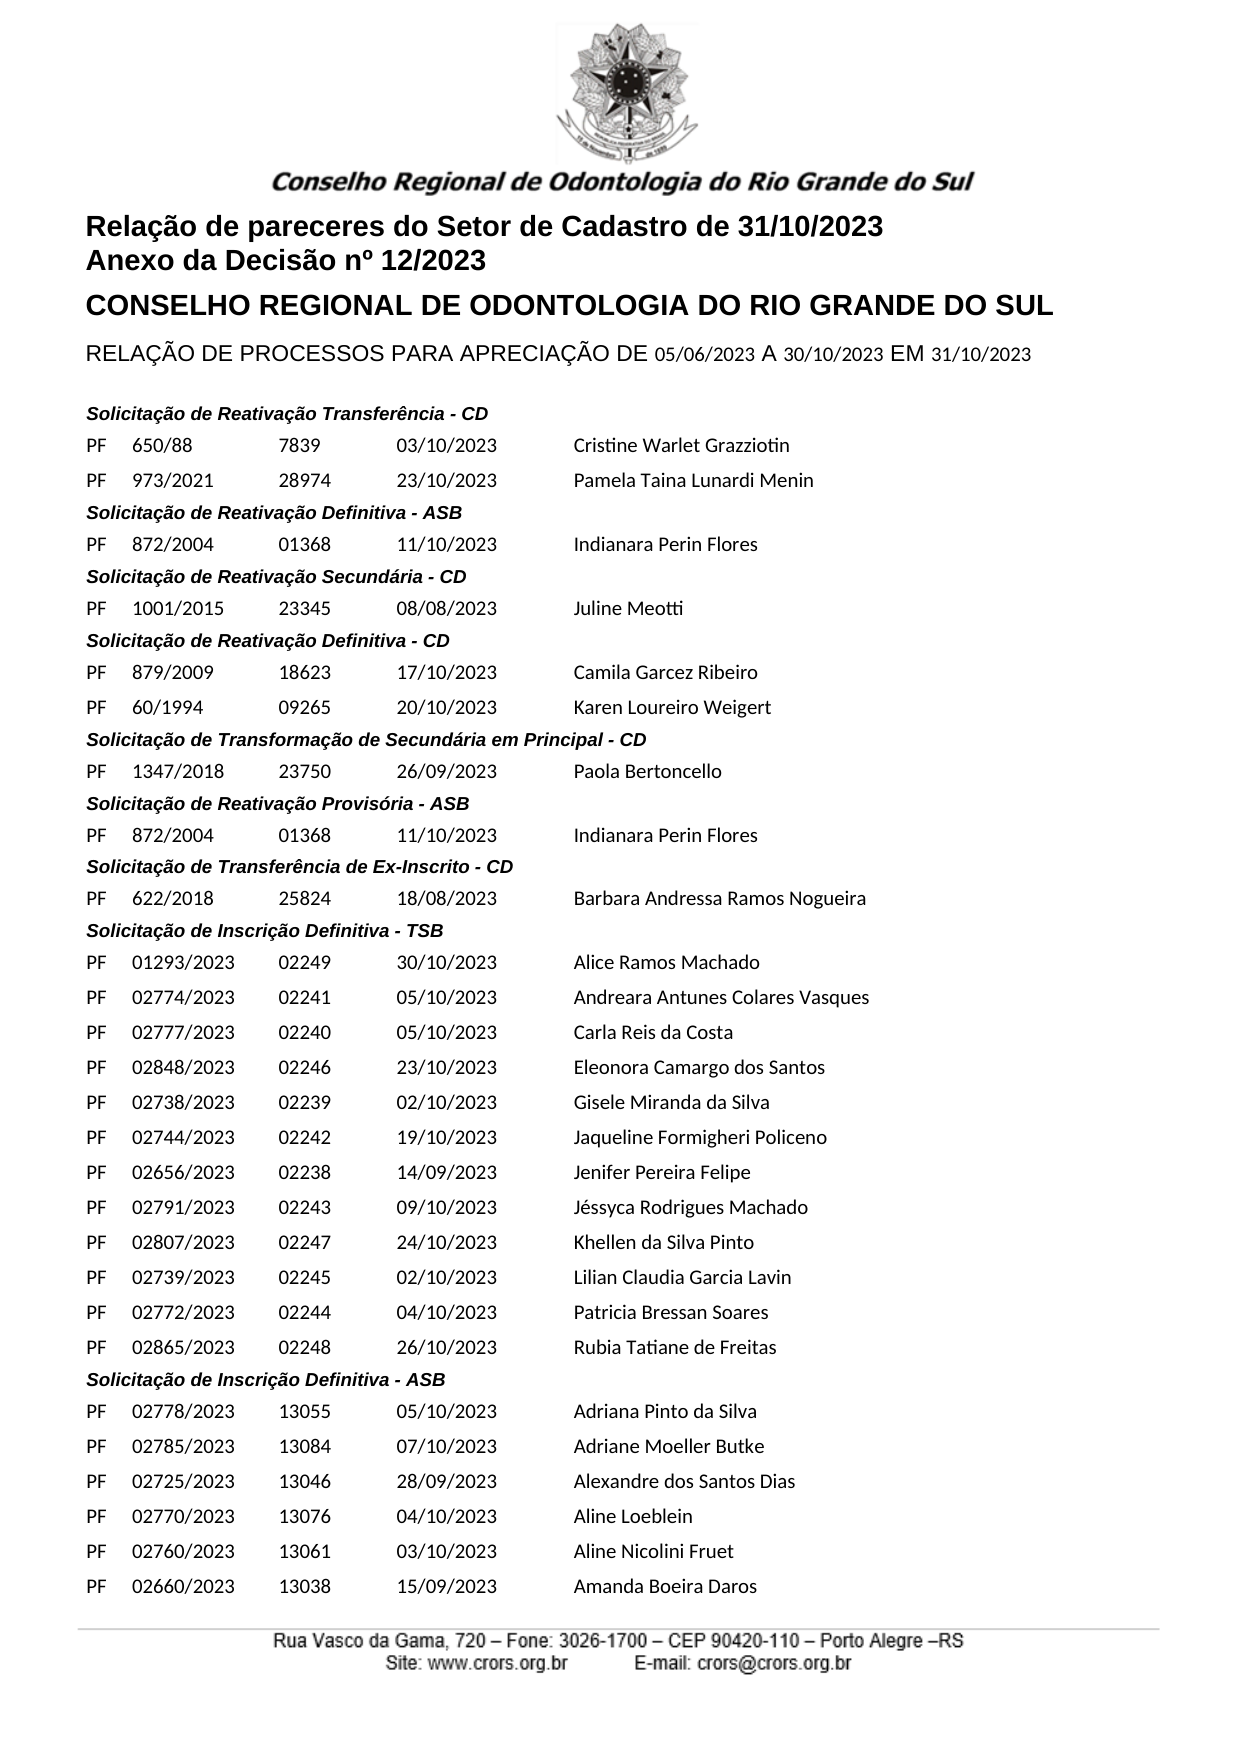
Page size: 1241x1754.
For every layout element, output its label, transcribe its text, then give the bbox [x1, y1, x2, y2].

table_cell Alice Ramos Machado [562, 950, 1168, 985]
table_cell Solicitação de Reativação Definitiva - ASB [75, 503, 1168, 532]
table_cell PF [75, 1434, 121, 1469]
table_cell PF [75, 1195, 121, 1230]
table_cell Gisele Miranda da Silva [562, 1090, 1168, 1125]
table_cell PF [75, 1020, 121, 1055]
table_cell 19/10/2023 [385, 1125, 562, 1160]
table_cell 23750 [267, 759, 385, 794]
table_cell 11/10/2023 [385, 823, 562, 857]
table_cell 26/10/2023 [385, 1335, 562, 1370]
table_cell 1001/2015 [121, 596, 267, 631]
table_cell 973/2021 [121, 468, 267, 503]
table_cell 02660/2023 [121, 1574, 267, 1609]
table_cell PF [75, 950, 121, 985]
table_cell 02656/2023 [121, 1160, 267, 1195]
table_cell 872/2004 [121, 532, 267, 567]
table_cell 02774/2023 [121, 985, 267, 1020]
table_cell Jaqueline Formigheri Policeno [562, 1125, 1168, 1160]
table_cell 650/88 [121, 433, 267, 468]
table_cell 25824 [267, 886, 385, 921]
table_cell 05/10/2023 [385, 1399, 562, 1434]
table_cell Solicitação de Inscrição Definitiva - ASB [75, 1370, 1168, 1399]
table_cell 05/10/2023 [385, 985, 562, 1020]
table_cell 02249 [267, 950, 385, 985]
table_cell 28974 [267, 468, 385, 503]
table_cell PF [75, 1574, 121, 1609]
table_cell PF [75, 695, 121, 730]
table_cell 08/08/2023 [385, 596, 562, 631]
table_cell 13038 [267, 1574, 385, 1609]
table_cell Solicitação de Transformação de Secundária em Principal - CD [75, 730, 1168, 759]
table_cell 03/10/2023 [385, 433, 562, 468]
table_cell Pamela Taina Lunardi Menin [562, 468, 1168, 503]
table_cell 622/2018 [121, 886, 267, 921]
table_cell 04/10/2023 [385, 1300, 562, 1335]
table_cell Solicitação de Reativação Definitiva - CD [75, 631, 1168, 660]
table_cell Indianara Perin Flores [562, 532, 1168, 567]
picture [75, 1627, 1166, 1681]
table_cell PF [75, 1160, 121, 1195]
table_cell Solicitação de Transferência de Ex-Inscrito - CD [75, 858, 1168, 886]
table_cell 02848/2023 [121, 1055, 267, 1090]
table_cell 13076 [267, 1504, 385, 1539]
table_cell 60/1994 [121, 695, 267, 730]
table_cell 13046 [267, 1469, 385, 1504]
table_cell 13061 [267, 1539, 385, 1574]
table_cell PF [75, 532, 121, 567]
table_cell 01293/2023 [121, 950, 267, 985]
table_cell 04/10/2023 [385, 1504, 562, 1539]
table_cell 23345 [267, 596, 385, 631]
table_cell 02241 [267, 985, 385, 1020]
table_cell Lilian Claudia Garcia Lavin [562, 1265, 1168, 1300]
table_cell Aline Nicolini Fruet [562, 1539, 1168, 1574]
table_cell 02865/2023 [121, 1335, 267, 1370]
table_cell Alexandre dos Santos Dias [562, 1469, 1168, 1504]
table_cell 02238 [267, 1160, 385, 1195]
table_cell 02247 [267, 1230, 385, 1265]
text Relação de pareceres do Setor de Cadastro de 31/10/2023 [75, 210, 1165, 243]
table_cell PF [75, 886, 121, 921]
table_cell PF [75, 823, 121, 857]
table_header Solicitação de Reativação Transferência - CD [75, 404, 1168, 433]
table_cell PF [75, 1090, 121, 1125]
table_cell 02807/2023 [121, 1230, 267, 1265]
table_cell 01368 [267, 532, 385, 567]
picture [89, 14, 1151, 196]
table_cell Khellen da Silva Pinto [562, 1230, 1168, 1265]
table_cell PF [75, 759, 121, 794]
table_cell Karen Loureiro Weigert [562, 695, 1168, 730]
table_cell 02777/2023 [121, 1020, 267, 1055]
table_cell Adriana Pinto da Silva [562, 1399, 1168, 1434]
table_cell 23/10/2023 [385, 1055, 562, 1090]
text CONSELHO REGIONAL DE ODONTOLOGIA DO RIO GRANDE DO SUL [75, 289, 1165, 321]
table_cell 09/10/2023 [385, 1195, 562, 1230]
table_cell Aline Loeblein [562, 1504, 1168, 1539]
table_cell 18623 [267, 660, 385, 695]
table_cell 02760/2023 [121, 1539, 267, 1574]
table_cell PF [75, 1300, 121, 1335]
table_cell 11/10/2023 [385, 532, 562, 567]
table_cell 02244 [267, 1300, 385, 1335]
table_cell 02772/2023 [121, 1300, 267, 1335]
table_cell PF [75, 468, 121, 503]
table_cell 02248 [267, 1335, 385, 1370]
table_cell PF [75, 1399, 121, 1434]
table_cell 02778/2023 [121, 1399, 267, 1434]
table_cell PF [75, 1265, 121, 1300]
table_cell Jéssyca Rodrigues Machado [562, 1195, 1168, 1230]
table_cell 02739/2023 [121, 1265, 267, 1300]
table_cell 02725/2023 [121, 1469, 267, 1504]
table_cell 18/08/2023 [385, 886, 562, 921]
table_cell 02246 [267, 1055, 385, 1090]
table_cell PF [75, 1055, 121, 1090]
table_cell PF [75, 1230, 121, 1265]
table_cell Andreara Antunes Colares Vasques [562, 985, 1168, 1020]
table_cell Indianara Perin Flores [562, 823, 1168, 857]
table_cell Solicitação de Reativação Provisória - ASB [75, 794, 1168, 822]
table_cell 02770/2023 [121, 1504, 267, 1539]
table_cell 14/09/2023 [385, 1160, 562, 1195]
table_cell Amanda Boeira Daros [562, 1574, 1168, 1609]
table_cell Carla Reis da Costa [562, 1020, 1168, 1055]
table_cell 09265 [267, 695, 385, 730]
table_cell 02243 [267, 1195, 385, 1230]
table_cell 02240 [267, 1020, 385, 1055]
table_cell 17/10/2023 [385, 660, 562, 695]
table_cell 02744/2023 [121, 1125, 267, 1160]
text RELAÇÃO DE PROCESSOS PARA APRECIAÇÃO DE 05/06/2023 A 30/10/2023 EM 31/10/2023 [75, 341, 1165, 366]
table_cell 02245 [267, 1265, 385, 1300]
table_cell PF [75, 433, 121, 468]
table_cell 02239 [267, 1090, 385, 1125]
table_cell 28/09/2023 [385, 1469, 562, 1504]
table_cell 05/10/2023 [385, 1020, 562, 1055]
table_cell Camila Garcez Ribeiro [562, 660, 1168, 695]
table_cell 07/10/2023 [385, 1434, 562, 1469]
table_cell 02791/2023 [121, 1195, 267, 1230]
table_cell PF [75, 596, 121, 631]
table_cell Solicitação de Inscrição Definitiva - TSB [75, 921, 1168, 950]
table_cell 24/10/2023 [385, 1230, 562, 1265]
table_cell Cristine Warlet Grazziotin [562, 433, 1168, 468]
table_cell 872/2004 [121, 823, 267, 857]
table_cell Juline Meotti [562, 596, 1168, 631]
table_cell 30/10/2023 [385, 950, 562, 985]
table_cell 03/10/2023 [385, 1539, 562, 1574]
table_cell Eleonora Camargo dos Santos [562, 1055, 1168, 1090]
table_cell Rubia Tatiane de Freitas [562, 1335, 1168, 1370]
table_cell Jenifer Pereira Felipe [562, 1160, 1168, 1195]
table_cell PF [75, 985, 121, 1020]
table_cell PF [75, 1125, 121, 1160]
table_cell 15/09/2023 [385, 1574, 562, 1609]
text Anexo da Decisão nº 12/2023 [75, 245, 1165, 277]
table_cell Barbara Andressa Ramos Nogueira [562, 886, 1168, 921]
table_cell 02738/2023 [121, 1090, 267, 1125]
table_cell 02/10/2023 [385, 1265, 562, 1300]
table_cell Paola Bertoncello [562, 759, 1168, 794]
table_cell 26/09/2023 [385, 759, 562, 794]
table_cell 13084 [267, 1434, 385, 1469]
table_cell Solicitação de Reativação Secundária - CD [75, 567, 1168, 596]
table_cell 02242 [267, 1125, 385, 1160]
table_cell PF [75, 660, 121, 695]
table_cell PF [75, 1539, 121, 1574]
table_cell PF [75, 1335, 121, 1370]
table_cell PF [75, 1469, 121, 1504]
table_cell PF [75, 1504, 121, 1539]
table_cell 02785/2023 [121, 1434, 267, 1469]
table_cell 13055 [267, 1399, 385, 1434]
table_cell Adriane Moeller Butke [562, 1434, 1168, 1469]
table_cell 01368 [267, 823, 385, 857]
table_cell 23/10/2023 [385, 468, 562, 503]
table_cell Patricia Bressan Soares [562, 1300, 1168, 1335]
table_cell 02/10/2023 [385, 1090, 562, 1125]
table_cell 879/2009 [121, 660, 267, 695]
table_cell 20/10/2023 [385, 695, 562, 730]
table_cell 7839 [267, 433, 385, 468]
table_cell 1347/2018 [121, 759, 267, 794]
